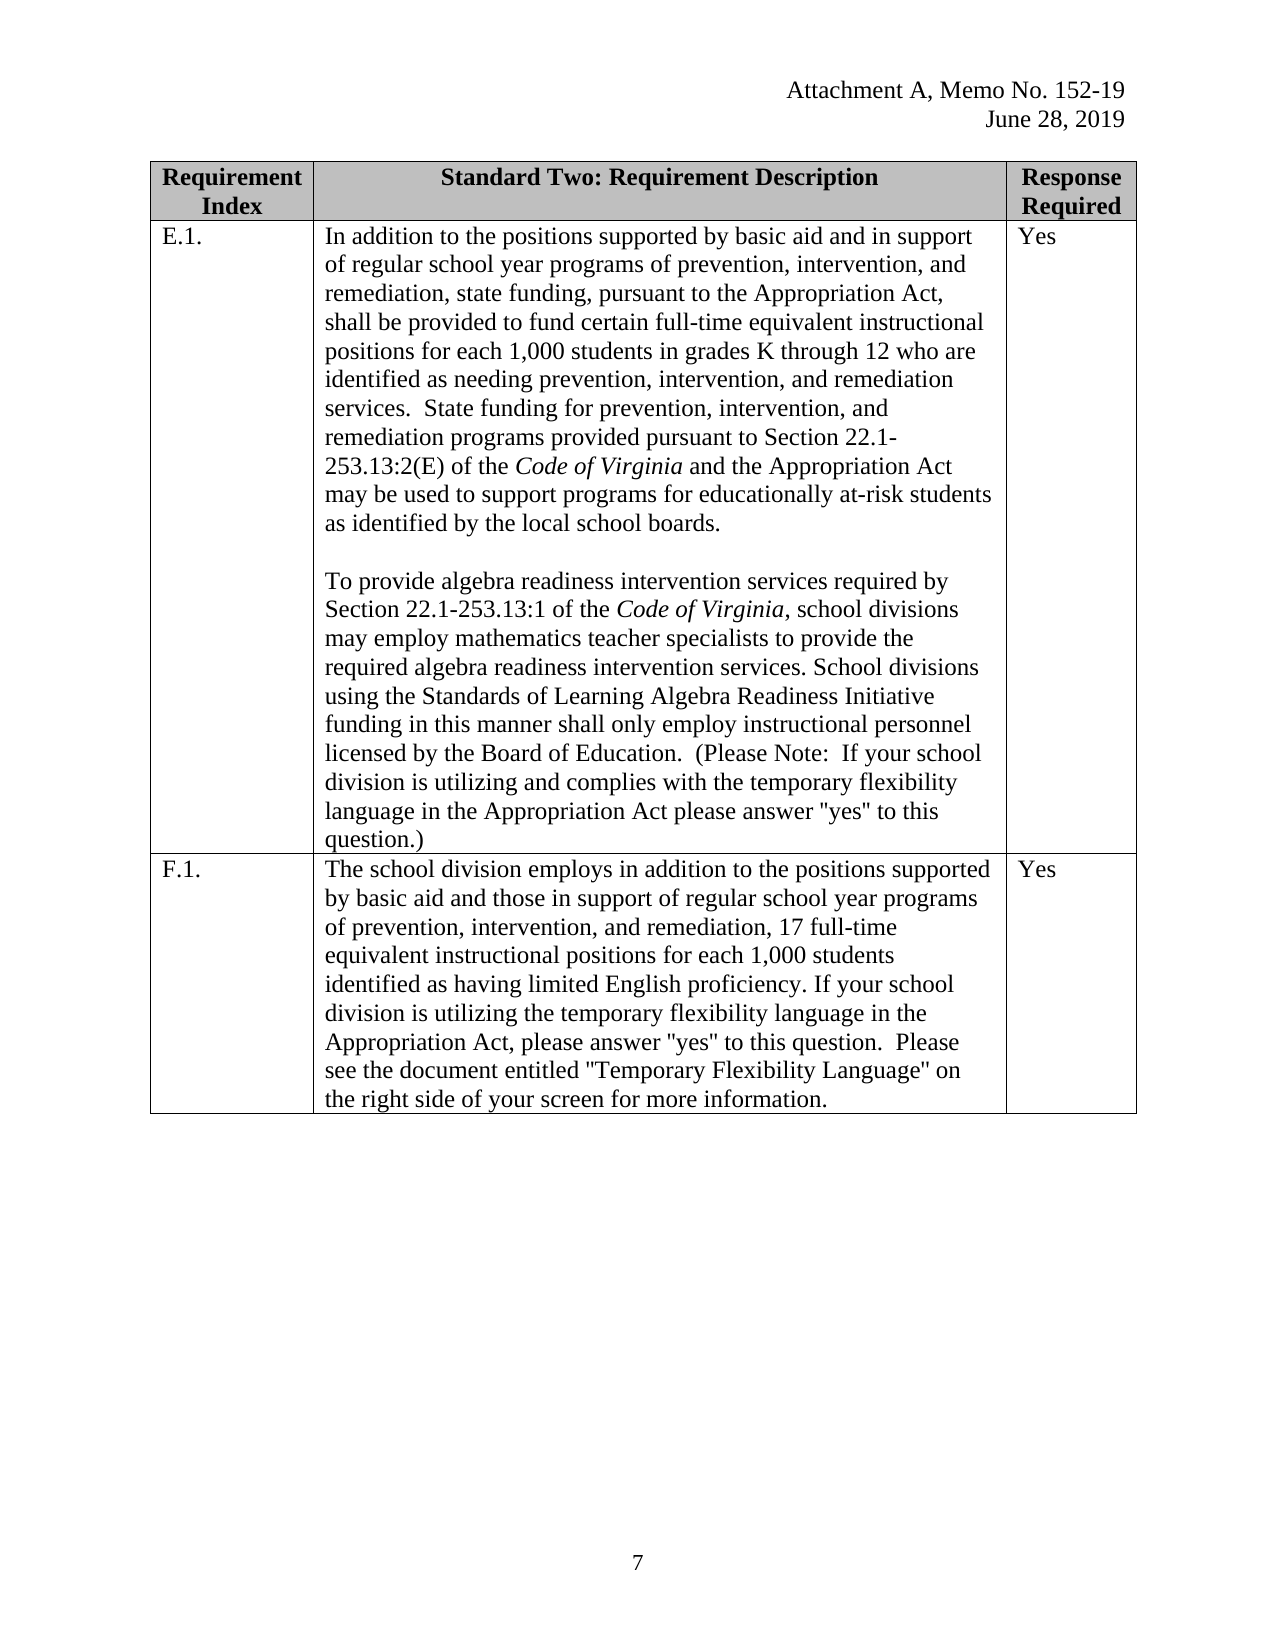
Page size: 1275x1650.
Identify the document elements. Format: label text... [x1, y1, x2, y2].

table_header Response Required [1007, 162, 1136, 220]
table_cell The school division employs in addition to the positions supported by basic aid and those in support of regular school year programs of prevention, intervention, and remediation, 17 full-time equivalent instructional positions for each 1,000 students identified as having limited English proficiency. If your school division is utilizing the temporary flexibility language in the Appropriation Act, please answer ''yes'' to this question. Please see the document entitled ''Temporary Flexibility Language'' on the right side of your screen for more information. [314, 854, 1006, 1113]
table_cell F.1. [151, 854, 313, 1113]
table_cell E.1. [151, 221, 313, 853]
table_cell Yes [1007, 221, 1136, 853]
table_cell In addition to the positions supported by basic aid and in support of regular school year programs of prevention, intervention, and remediation, state funding, pursuant to the Appropriation Act, shall be provided to fund certain full-time equivalent instructional positions for each 1,000 students in grades K through 12 who are identified as needing prevention, intervention, and remediation services. State funding for prevention, intervention, and remediation programs provided pursuant to Section 22.1-253.13:2(E) of the Code of Virginia and the Appropriation Act may be used to support programs for educationally at-risk students as identified by the local school boards. To provide algebra readiness intervention services required by Section 22.1-253.13:1 of the Code of Virginia, school divisions may employ mathematics teacher specialists to provide the required algebra readiness intervention services. School divisions using the Standards of Learning Algebra Readiness Initiative funding in this manner shall only employ instructional personnel licensed by the Board of Education. (Please Note: If your school division is utilizing and complies with the temporary flexibility language in the Appropriation Act please answer ''yes'' to this question.) [314, 221, 1006, 853]
table_cell Yes [1007, 854, 1136, 1113]
table_header Requirement Index [151, 162, 313, 220]
table_header Standard Two: Requirement Description [314, 162, 1006, 220]
